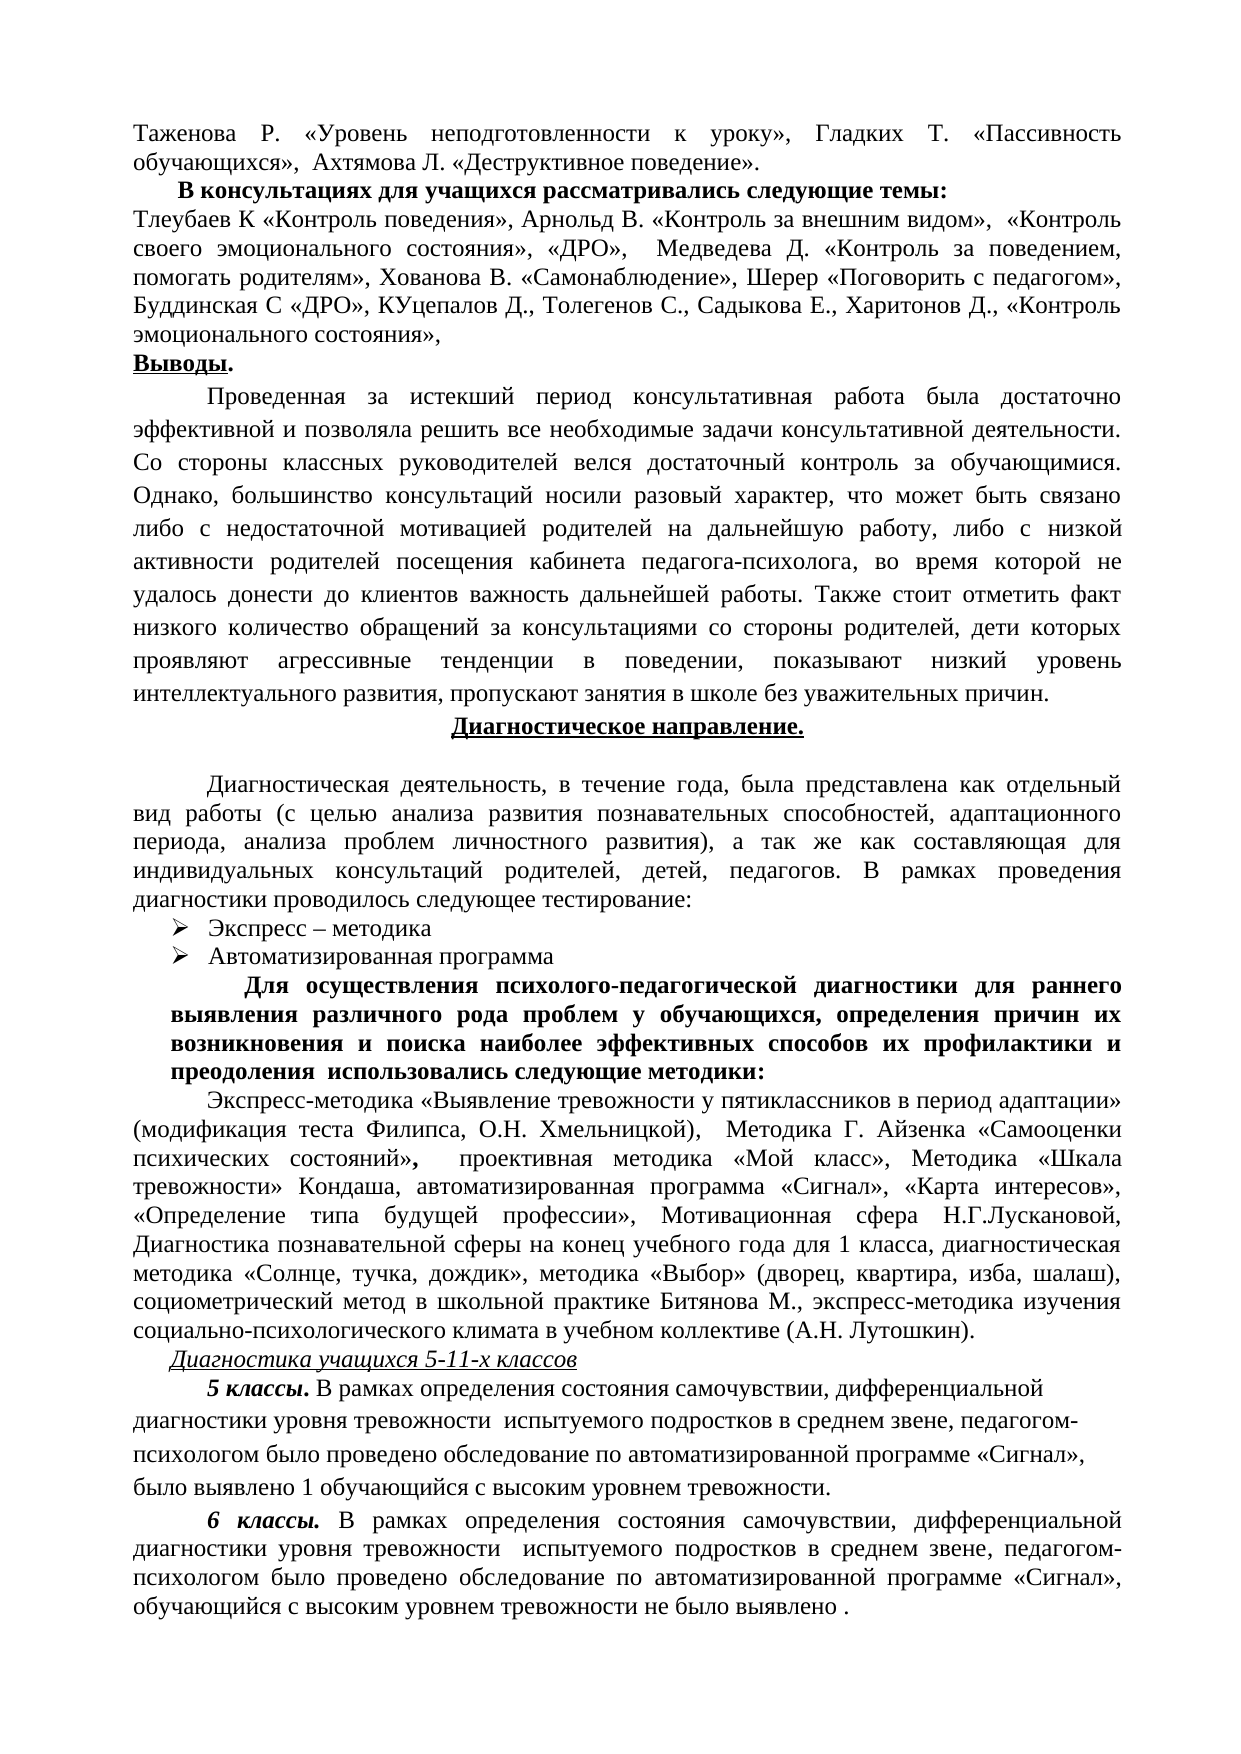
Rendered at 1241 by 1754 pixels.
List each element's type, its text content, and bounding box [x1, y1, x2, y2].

text Проведенная за истекший период консультативная работа была достаточно эффективной и позволяла решить все необходимые задачи консультативной деятельности. Со стороны классных руководителей велся достаточный контроль за обучающимися. Однако, большинство консультаций носили разовый характер, что может быть связано либо с недостаточной мотивацией родителей на дальнейшую работу, либо с низкой активности родителей посещения кабинета педагога-психолога, во время которой не удалось донести до клиентов важность дальнейшей работы. Также стоит отметить факт низкого количество обращений за консультациями со стороны родителей, дети которых проявляют агрессивные тенденции в поведении, показывают низкий уровень интеллектуального развития, пропускают занятия в школе без уважительных причин. [133, 381, 1122, 707]
list Экспресс – методика [170, 913, 1122, 941]
text Тлеубаев К «Контроль поведения», Арнольд В. «Контроль за внешним видом», «Контроль своего эмоционального состояния», «ДРО», Медведева Д. «Контроль за поведением, помогать родителям», Хованова В. «Самонаблюдение», Шерер «Поговорить с педагогом», Буддинская С «ДРО», КУцепалов Д., Толегенов С., Садыкова Е., Харитонов Д., «Контроль эмоционального состояния», [133, 204, 1122, 348]
text Диагностическое направление. [133, 711, 1122, 740]
list Автоматизированная программа [170, 941, 1122, 970]
text Выводы. [133, 348, 1122, 377]
text 6 классы. В рамках определения состояния самочувствии, дифференциальной диагностики уровня тревожности испытуемого подростков в среднем звене, педагогом-психологом было проведено обследование по автоматизированной программе «Сигнал», обучающийся с высоким уровнем тревожности не было выявлено . [133, 1505, 1122, 1620]
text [133, 118, 1122, 176]
text Для осуществления психолого-педагогической диагностики для раннего выявления различного рода проблем у обучающихся, определения причин их возникновения и поиска наиболее эффективных способов их профилактики и преодоления использовались следующие методики: [170, 970, 1122, 1085]
text В консультациях для учащихся рассматривались следующие темы: [177, 176, 1122, 204]
text Диагностика учащихся 5-11-х классов [170, 1344, 1122, 1373]
text Диагностическая деятельность, в течение года, была представлена как отдельный вид работы (с целью анализа развития познавательных способностей, адаптационного периода, анализа проблем личностного развития), а так же как составляющая для индивидуальных консультаций родителей, детей, педагогов. В рамках проведения диагностики проводилось следующее тестирование: [133, 769, 1122, 913]
text 5 классы. В рамках определения состояния самочувствии, дифференциальной диагностики уровня тревожности испытуемого подростков в среднем звене, педагогом-психологом было проведено обследование по автоматизированной программе «Сигнал», было выявлено 1 обучающийся с высоким уровнем тревожности. [133, 1373, 1122, 1500]
text Экспресс-методика «Выявление тревожности у пятиклассников в период адаптации» (модификация теста Филипса, О.Н. Хмельницкой), Методика Г. Айзенка «Самооценки психических состояний», проективная методика «Мой класс», Методика «Шкала тревожности» Кондаша, автоматизированная программа «Сигнал», «Карта интересов», «Определение типа будущей профессии», Мотивационная сфера Н.Г.Лускановой, Диагностика познавательной сферы на конец учебного года для 1 класса, диагностическая методика «Солнце, тучка, дождик», методика «Выбор» (дворец, квартира, изба, шалаш), социометрический метод в школьной практике Битянова М., экспресс-методика изучения социально-психологического климата в учебном коллективе (А.Н. Лутошкин). [133, 1085, 1122, 1344]
